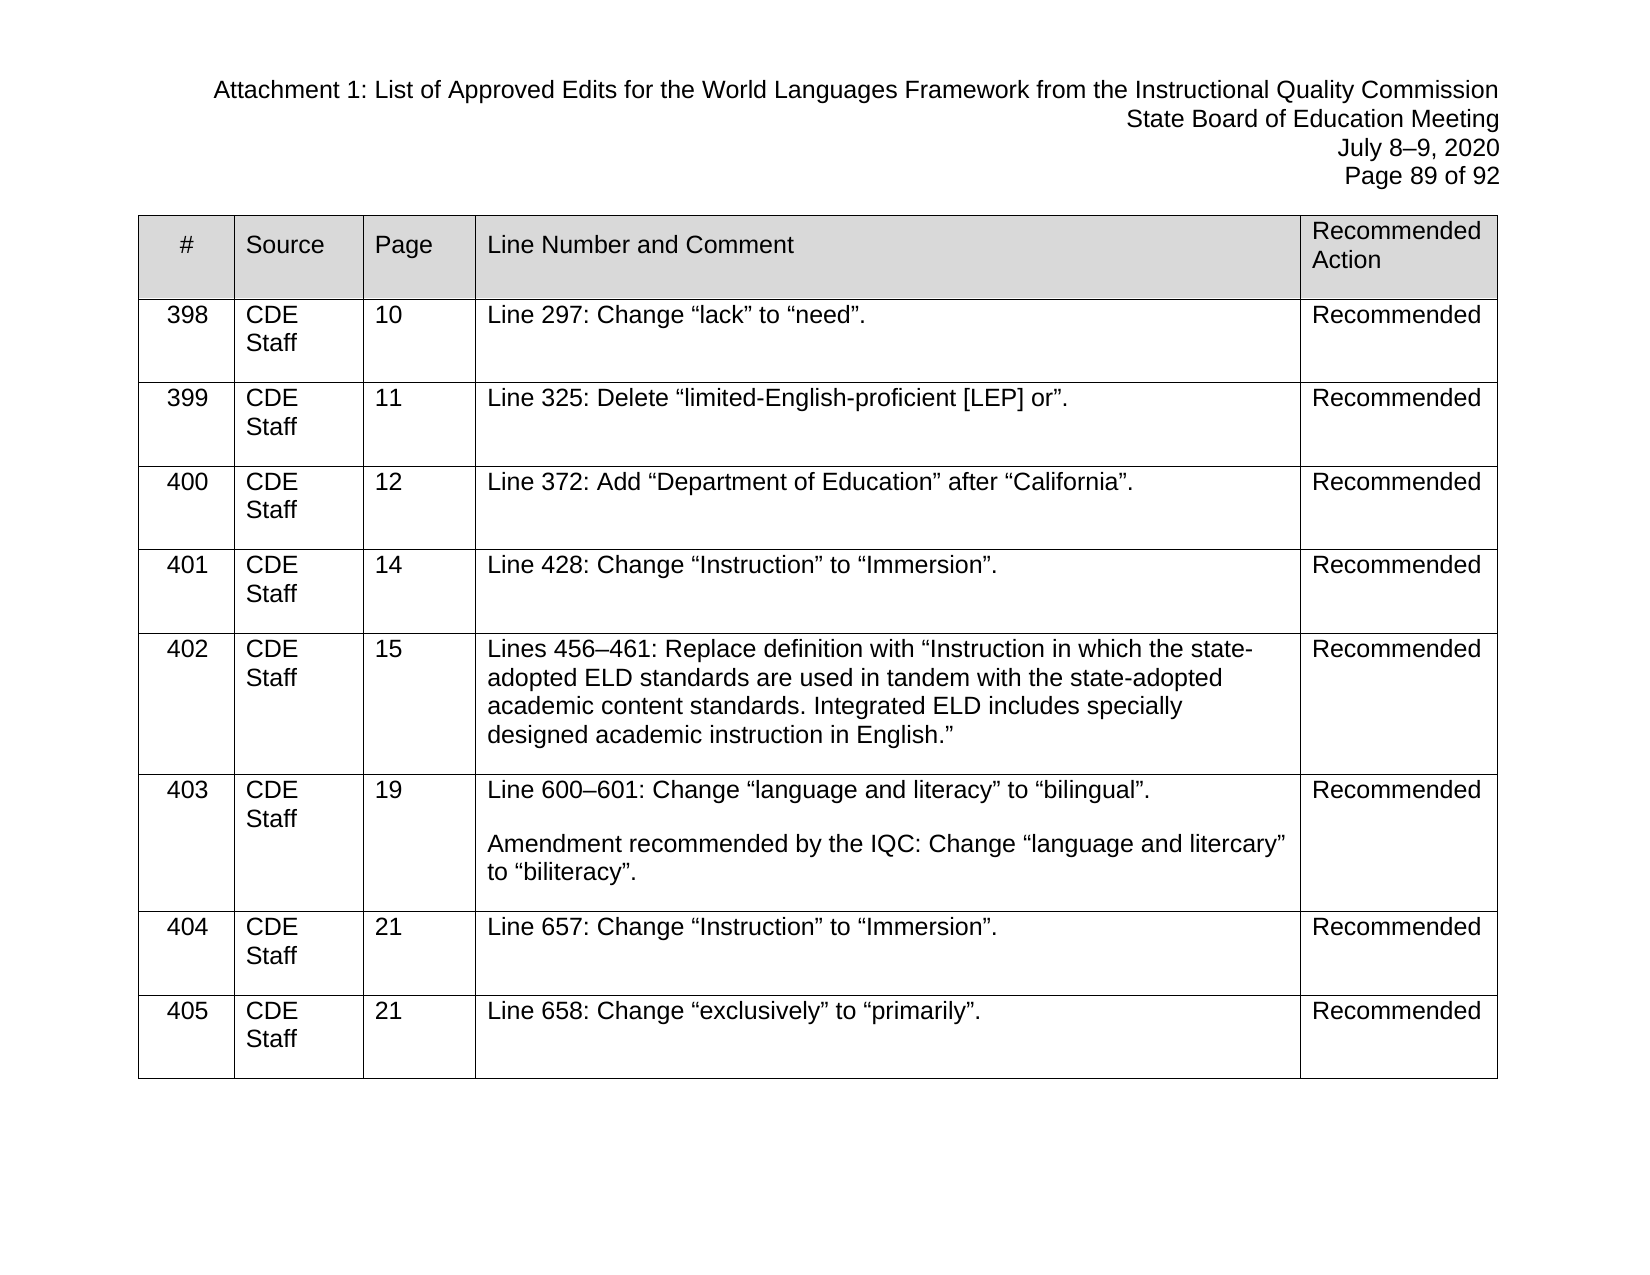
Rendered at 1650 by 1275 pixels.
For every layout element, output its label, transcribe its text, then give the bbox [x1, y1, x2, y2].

table_cell Line 658: Change “exclusively” to “primarily”. [476, 996, 1300, 1078]
table_cell [139, 996, 234, 1078]
table_cell 19 [364, 775, 475, 911]
table_header # [139, 216, 234, 298]
table_cell [139, 550, 234, 633]
table_cell Recommended [1301, 912, 1497, 994]
table_header Line Number and Comment [476, 216, 1300, 298]
table_cell 12 [364, 467, 475, 549]
table_cell 10 [364, 300, 475, 382]
table_cell [139, 634, 234, 774]
table_cell Recommended [1301, 383, 1497, 466]
table_cell [139, 912, 234, 994]
table_cell Recommended [1301, 775, 1497, 911]
table_cell 14 [364, 550, 475, 633]
table_cell Recommended [1301, 467, 1497, 549]
table_cell CDE Staff [235, 634, 363, 774]
table_cell 11 [364, 383, 475, 466]
table_cell CDE Staff [235, 300, 363, 382]
table_cell CDE Staff [235, 550, 363, 633]
table_header Recommended Action [1301, 216, 1497, 298]
table_cell [139, 300, 234, 382]
table_cell CDE Staff [235, 996, 363, 1078]
table_cell Recommended [1301, 996, 1497, 1078]
table_cell [139, 775, 234, 911]
table_cell Line 600–601: Change “language and literacy” to “bilingual”. Amendment recommended by the IQC: Change “language and litercary” to “biliteracy”. [476, 775, 1300, 911]
table_cell [139, 383, 234, 466]
table_cell Recommended [1301, 634, 1497, 774]
table_cell Line 325: Delete “limited-English-proficient [LEP] or”. [476, 383, 1300, 466]
table_cell 21 [364, 912, 475, 994]
table_cell [139, 467, 234, 549]
table_cell Recommended [1301, 550, 1497, 633]
table_cell Line 428: Change “Instruction” to “Immersion”. [476, 550, 1300, 633]
table_header Source [235, 216, 363, 298]
table_cell Line 297: Change “lack” to “need”. [476, 300, 1300, 382]
table_cell Line 657: Change “Instruction” to “Immersion”. [476, 912, 1300, 994]
table_cell CDE Staff [235, 775, 363, 911]
table_cell 15 [364, 634, 475, 774]
table_cell Line 372: Add “Department of Education” after “California”. [476, 467, 1300, 549]
table_cell Recommended [1301, 300, 1497, 382]
table_header Page [364, 216, 475, 298]
table_cell CDE Staff [235, 467, 363, 549]
table_cell 21 [364, 996, 475, 1078]
table_cell Lines 456–461: Replace definition with “Instruction in which the state-adopted ELD standards are used in tandem with the state-adopted academic content standards. Integrated ELD includes specially designed academic instruction in English.” [476, 634, 1300, 774]
table_cell CDE Staff [235, 383, 363, 466]
table_cell CDE Staff [235, 912, 363, 994]
